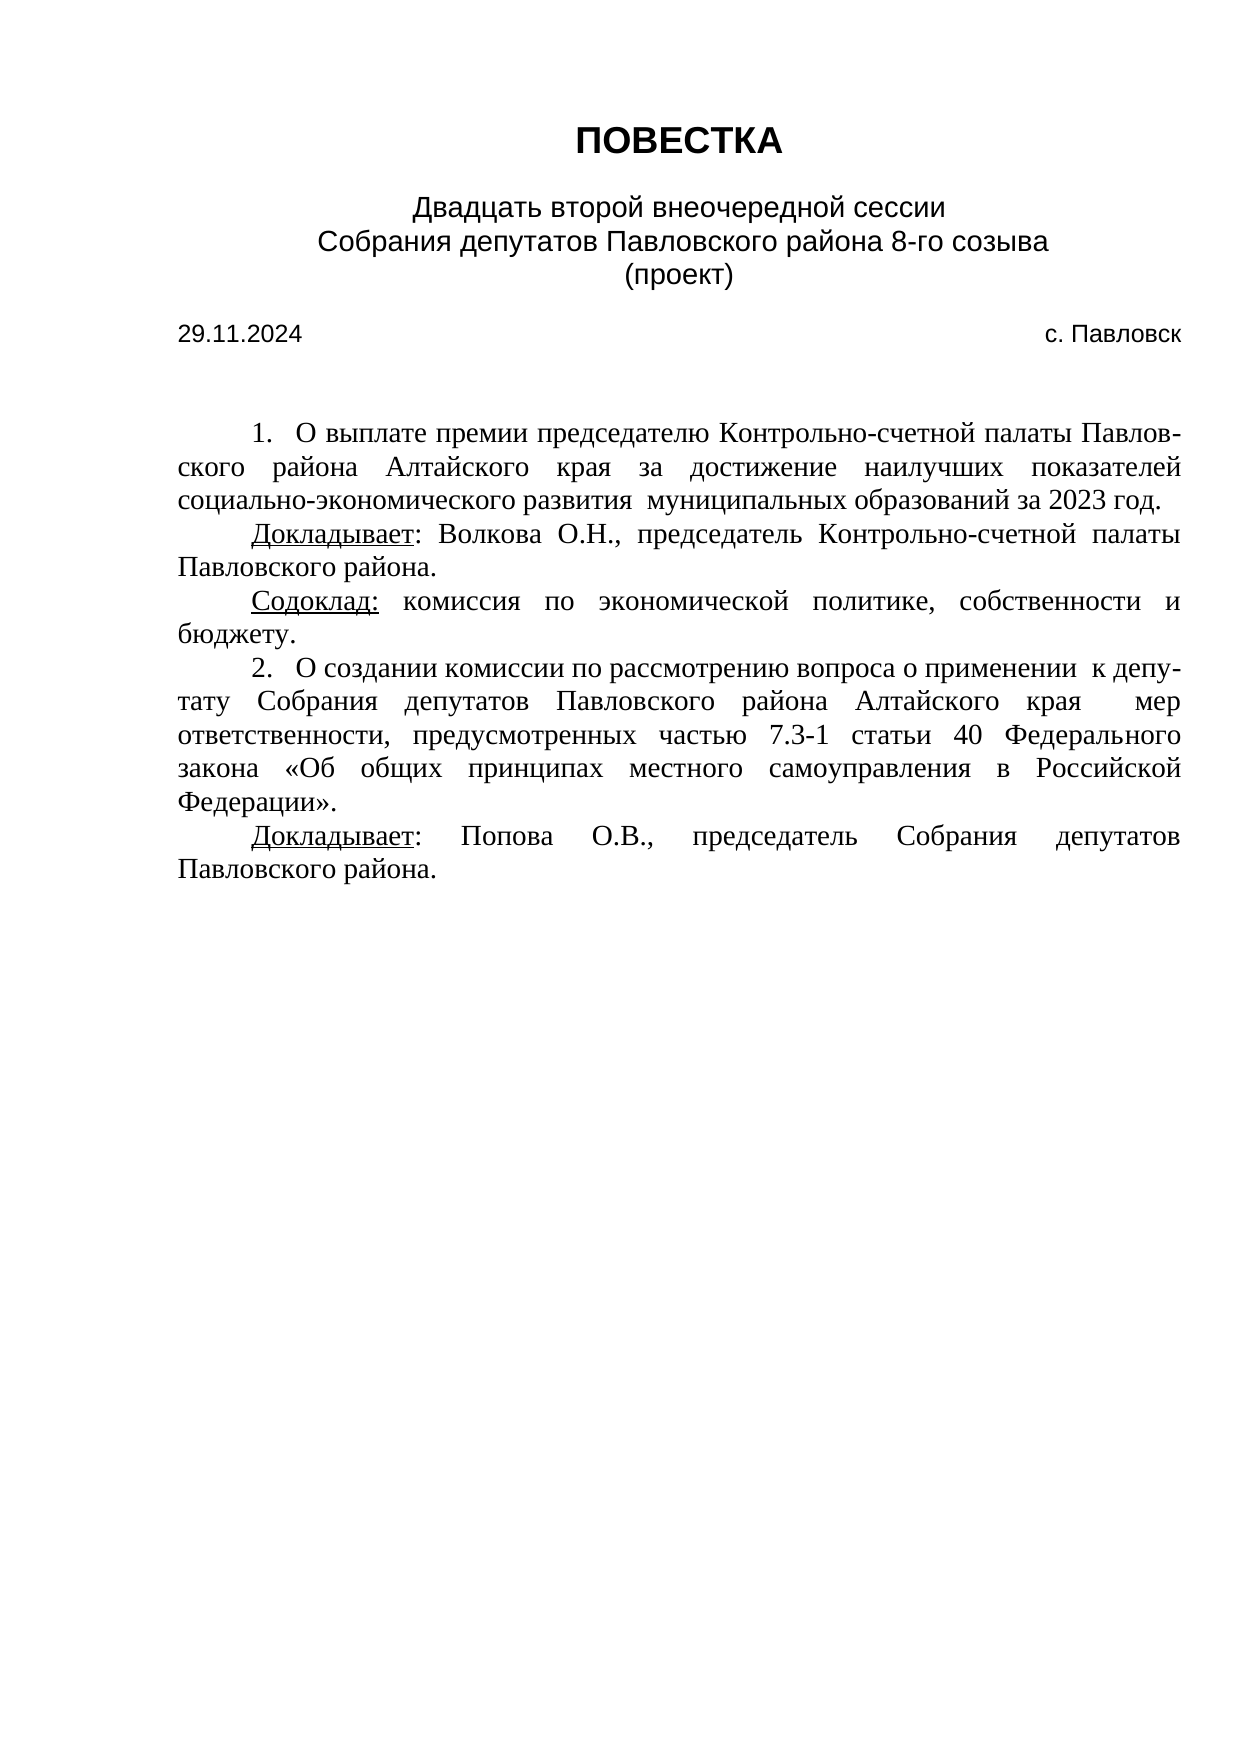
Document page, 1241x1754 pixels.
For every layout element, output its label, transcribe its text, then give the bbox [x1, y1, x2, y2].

list Содоклад: комиссия по экономической политике, собственности и бюджету. [177, 583, 1181, 650]
text ПОВЕСТКА [177, 118, 1181, 161]
text (проект) [177, 257, 1181, 291]
text Докладывает: Волкова О.Н., председатель Контрольно-счетной палаты Павловского района. [177, 516, 1181, 583]
text 29.11.2024 с. Павловск [177, 319, 1181, 348]
text Собрания депутатов Павловского района 8-го созыва [177, 223, 1181, 257]
list О создании комиссии по рассмотрению вопроса о применении к депутату Собрания депутатов Павловского района Алтайского края мер ответственности, предусмотренных частью 7.3-1 статьи 40 Федерального закона «Об общих принципах местного самоуправления в Российской Федерации». [177, 650, 1181, 818]
text Докладывает: Попова О.В., председатель Собрания депутатов Павловского района. [177, 818, 1181, 885]
list О выплате премии председателю Контрольно-счетной палаты Павловского района Алтайского края за достижение наилучших показателей социально-экономического развития муниципальных образований за 2023 год. [177, 415, 1181, 516]
text Двадцать второй внеочередной сессии [177, 190, 1181, 223]
